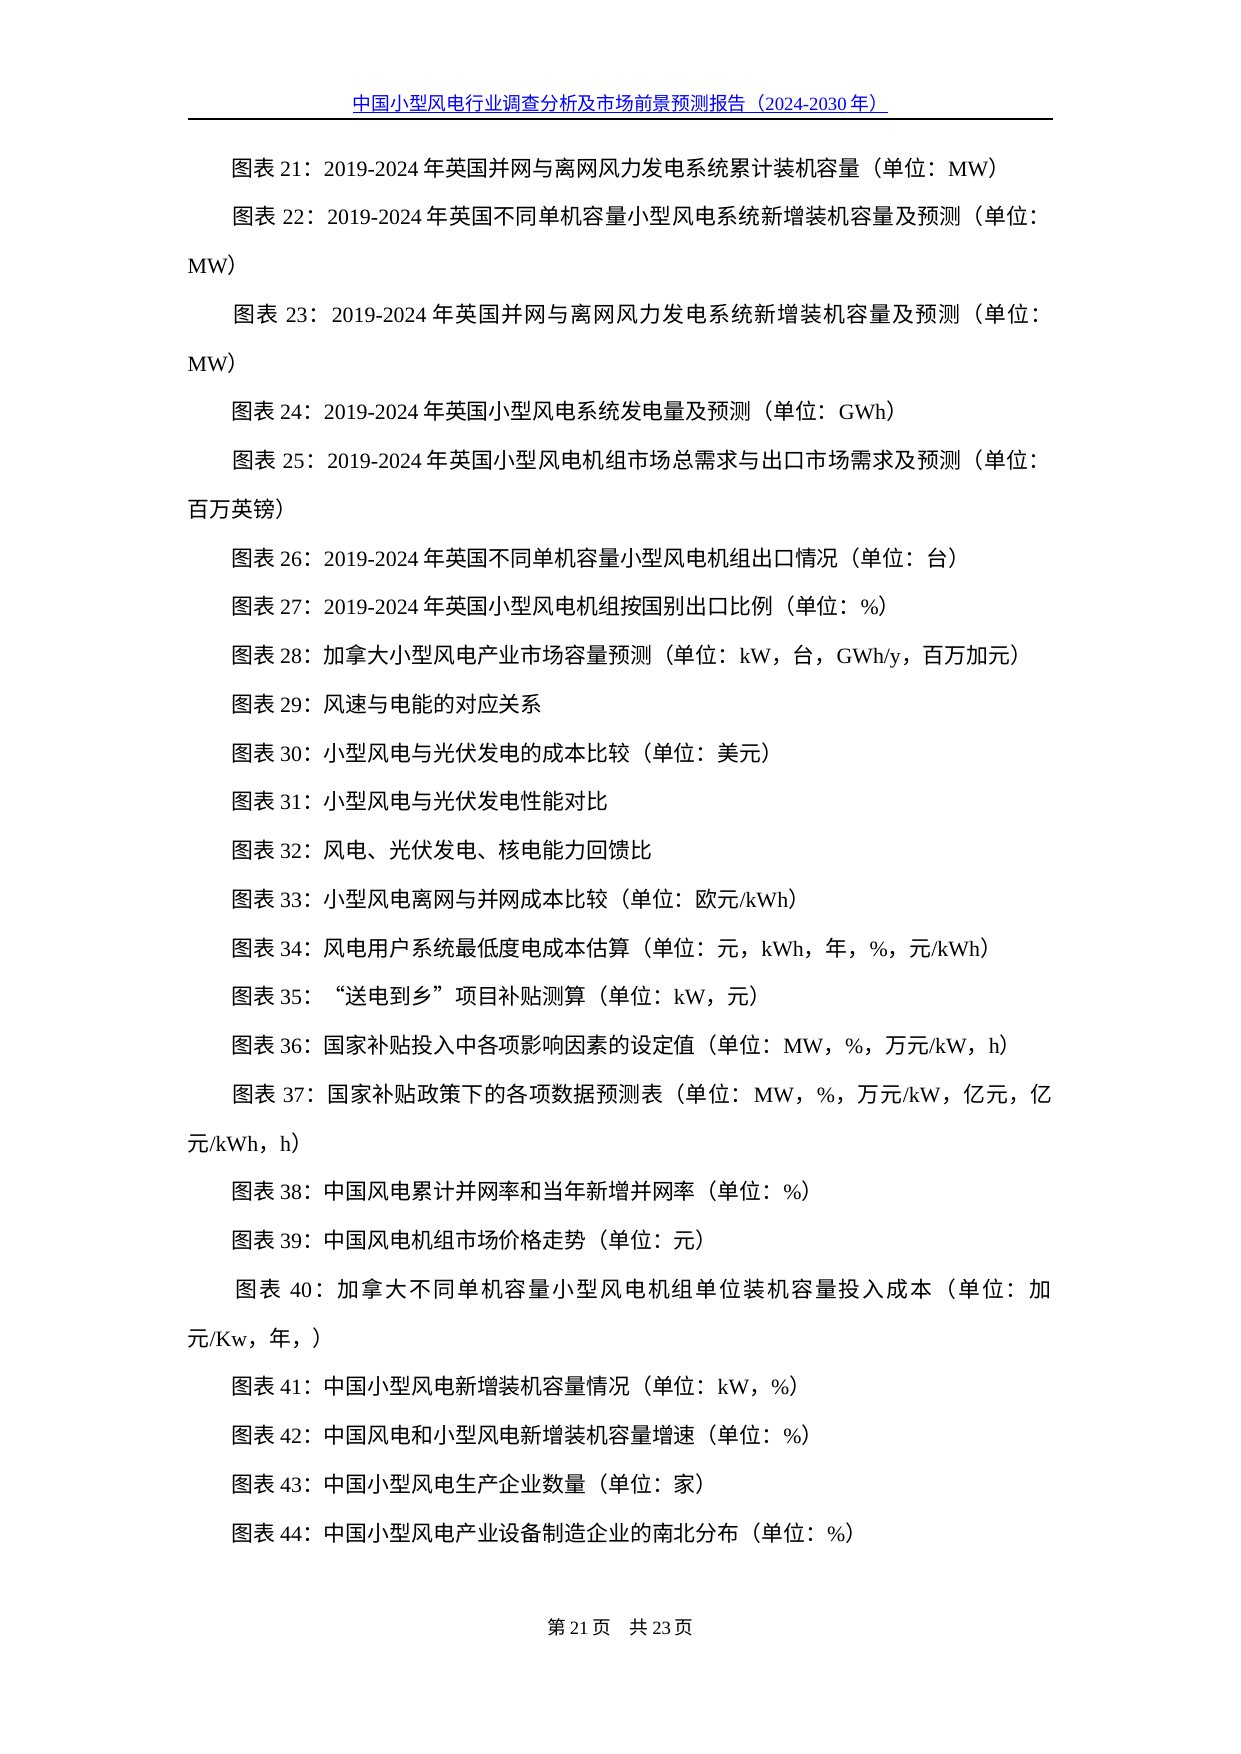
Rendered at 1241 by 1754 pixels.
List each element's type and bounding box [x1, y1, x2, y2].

text [187, 150, 1053, 1548]
